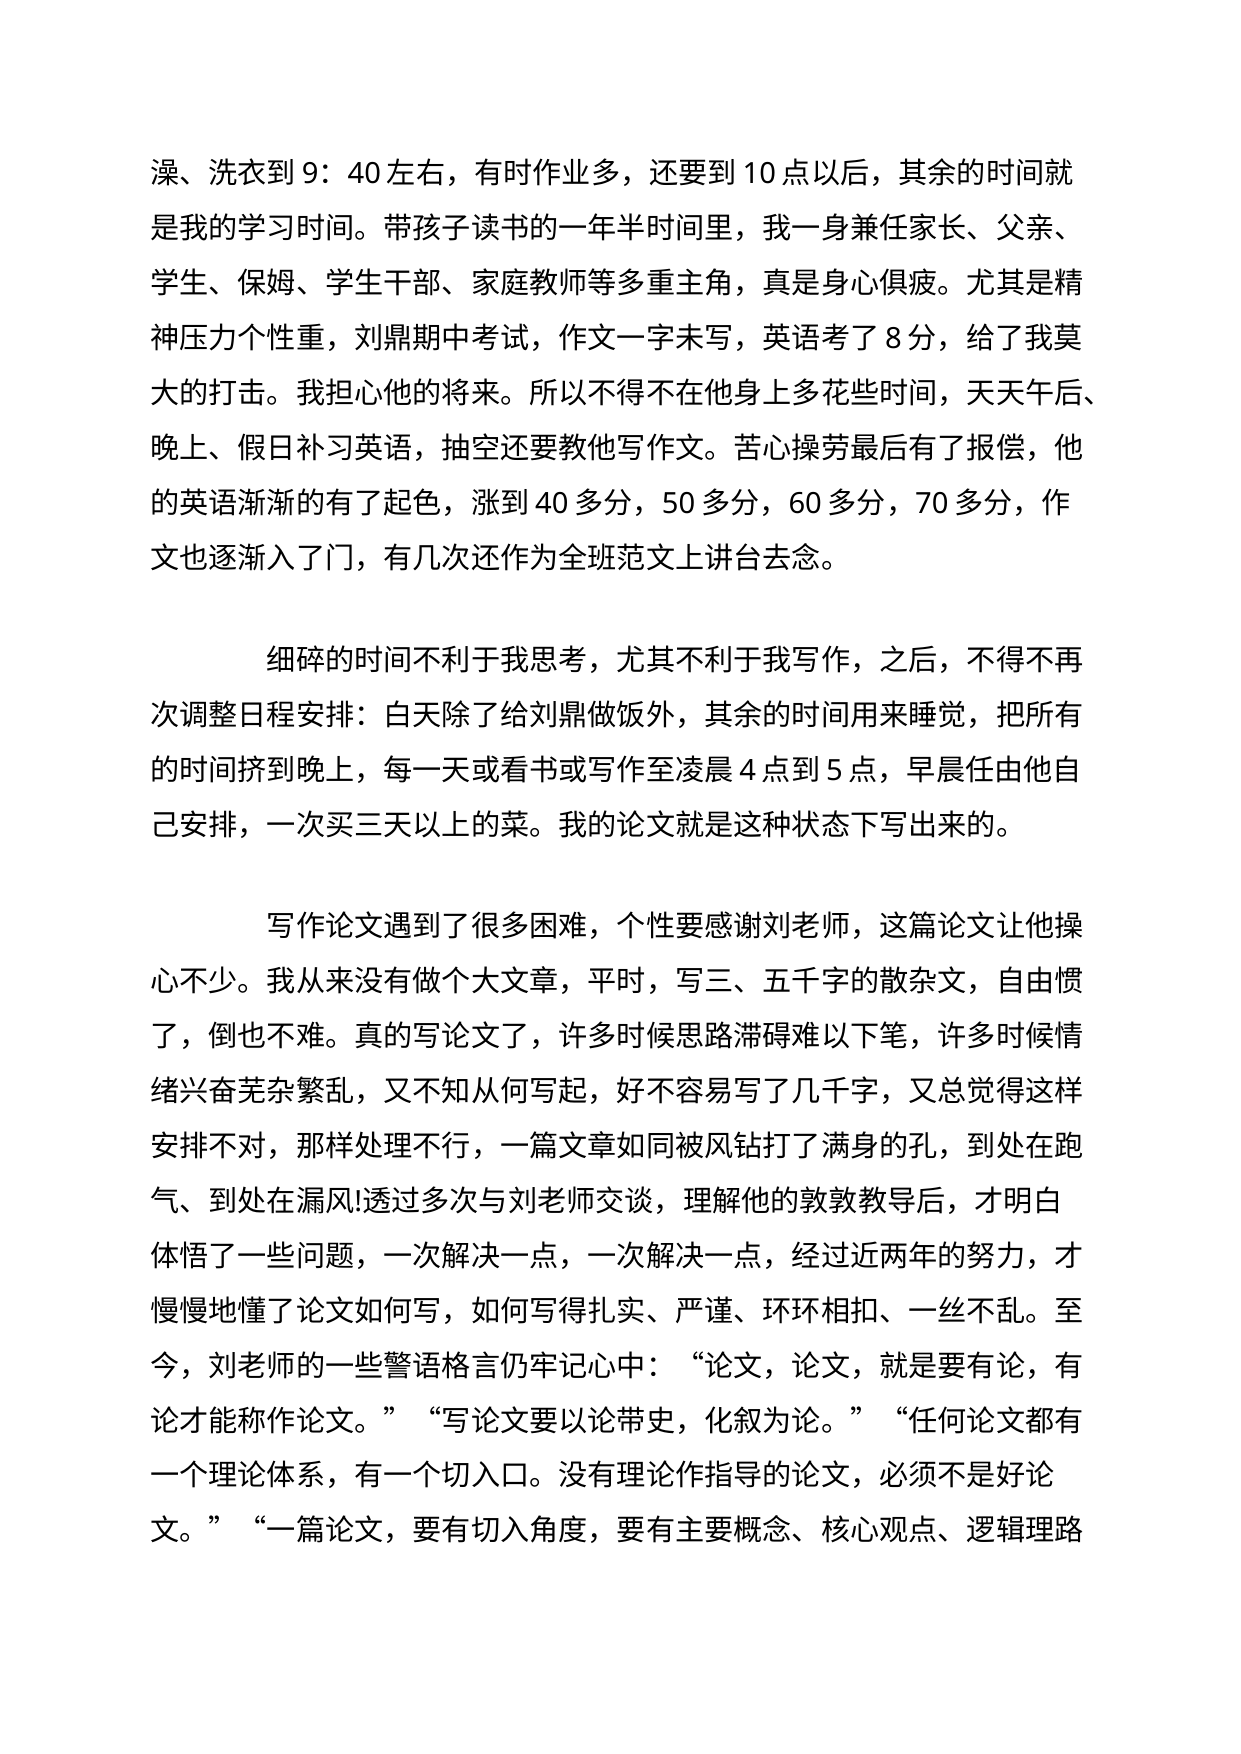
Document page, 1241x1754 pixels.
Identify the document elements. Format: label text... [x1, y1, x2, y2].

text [150, 903, 1090, 1549]
text 细碎的时间不利于我思考，尤其不利于我写作，之后，不得不再次调整日程安排：白天除了给刘鼎做饭外，其余的时间用来睡觉，把所有的时间挤到晚上，每一天或看书或写作至凌晨4点到5点，早晨任由他自己安排，一次买三天以上的菜。我的论文就是这种状态下写出来的。 [150, 636, 1090, 843]
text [150, 150, 1090, 577]
